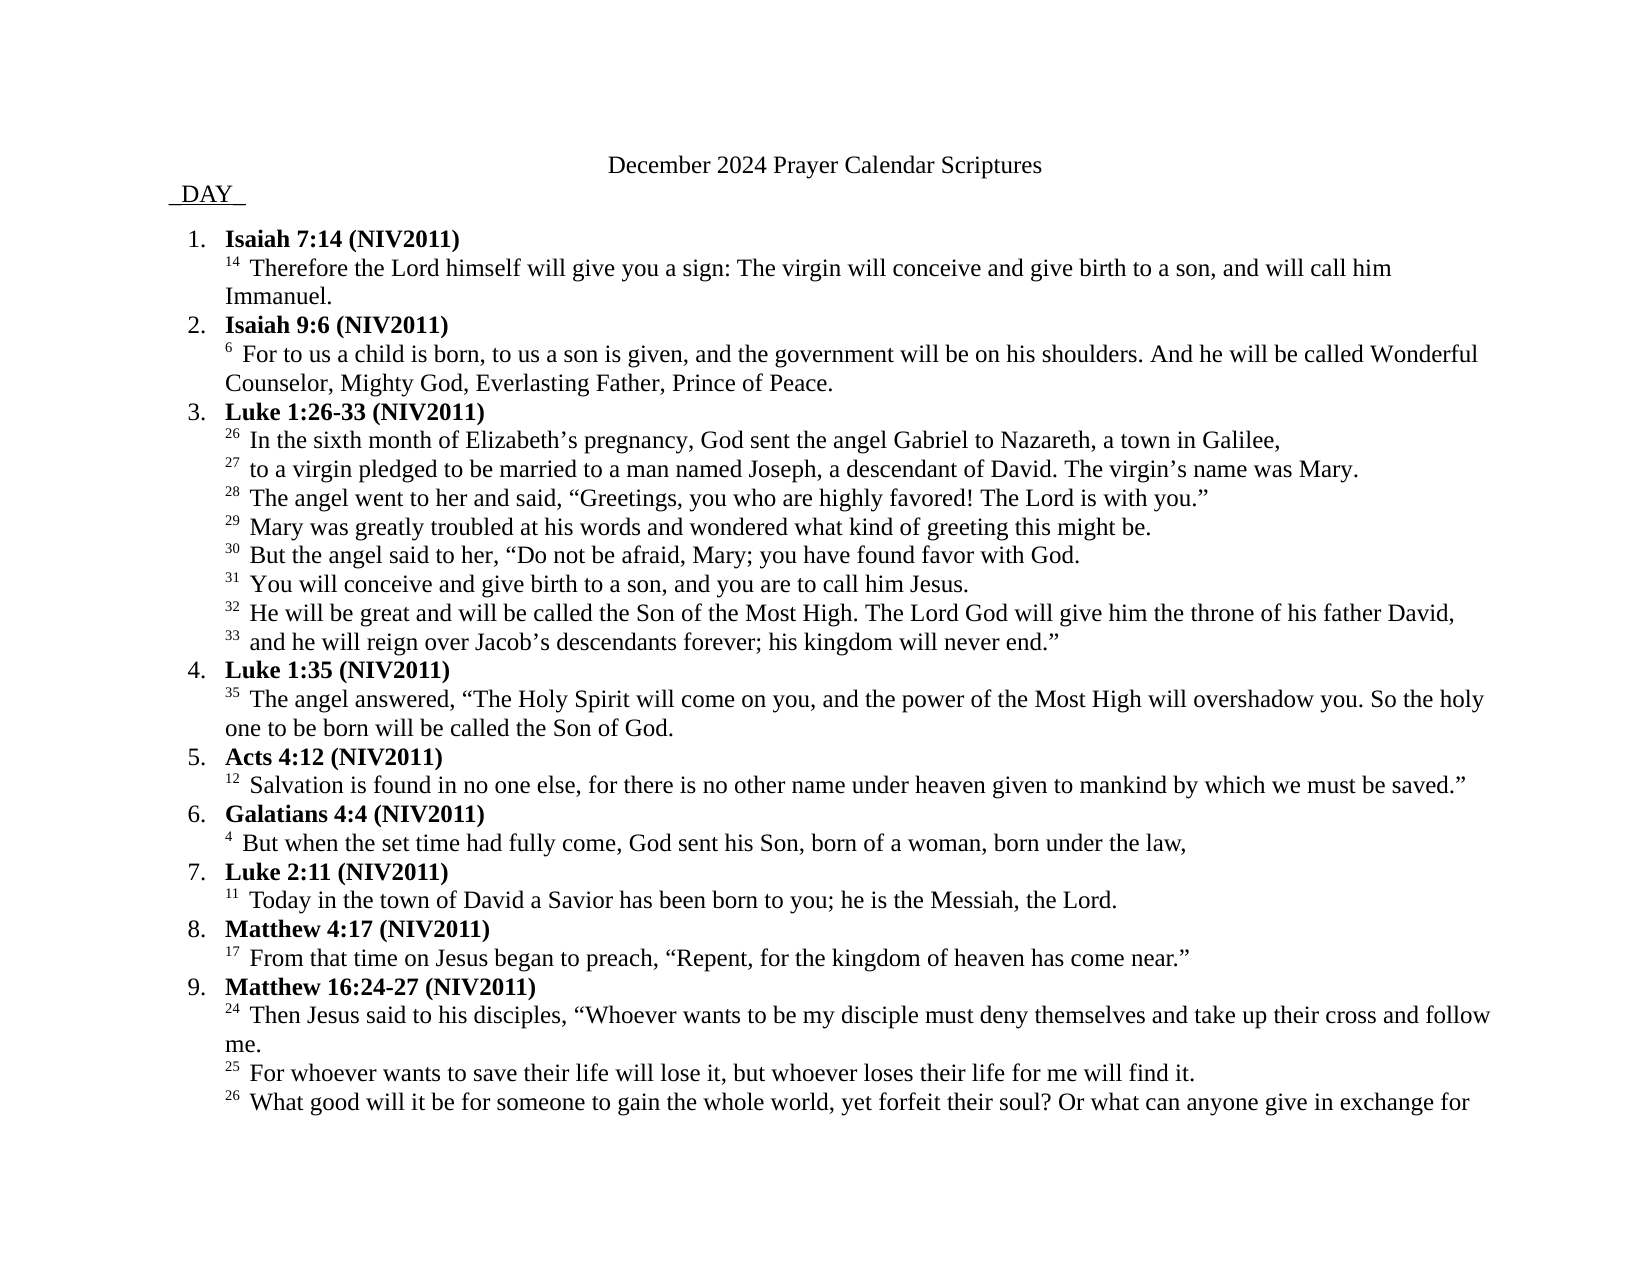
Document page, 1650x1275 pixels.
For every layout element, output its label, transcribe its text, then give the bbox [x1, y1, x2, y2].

list Luke 1:26-33 (NIV2011) 26 In the sixth month of Elizabeth’s pregnancy, God sent the angel Gabriel to Nazareth, a town in Galilee, 27 to a virgin pledged to be married to a man named Joseph, a descendant of David. The virgin’s name was Mary. 28 The angel went to her and said, “Greetings, you who are highly favored! The Lord is with you.” 29 Mary was greatly troubled at his words and wondered what kind of greeting this might be. 30 But the angel said to her, “Do not be afraid, Mary; you have found favor with God. 31 You will conceive and give birth to a son, and you are to call him Jesus. 32 He will be great and will be called the Son of the Most High. The Lord God will give him the throne of his father David, 33 and he will reign over Jacob’s descendants forever; his kingdom will never end.” [187, 397, 1500, 655]
list Luke 2:11 (NIV2011) 11 Today in the town of David a Savior has been born to you; he is the Messiah, the Lord. [187, 857, 1500, 914]
list Luke 1:35 (NIV2011) 35 The angel answered, “The Holy Spirit will come on you, and the power of the Most High will overshadow you. So the holy one to be born will be called the Son of God. [187, 655, 1500, 742]
list Matthew 4:17 (NIV2011) 17 From that time on Jesus began to preach, “Repent, for the kingdom of heaven has come near.” [187, 914, 1500, 972]
list Galatians 4:4 (NIV2011) 4 But when the set time had fully come, God sent his Son, born of a woman, born under the law, [187, 799, 1500, 857]
text _DAY_ [150, 179, 1500, 207]
list Isaiah 9:6 (NIV2011) 6 For to us a child is born, to us a son is given, and the government will be on his shoulders. And he will be called Wonderful Counselor, Mighty God, Everlasting Father, Prince of Peace. [187, 310, 1500, 397]
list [187, 972, 1500, 1115]
list Acts 4:12 (NIV2011) 12 Salvation is found in no one else, for there is no other name under heaven given to mankind by which we must be saved.” [187, 742, 1500, 799]
list Isaiah 7:14 (NIV2011) 14 Therefore the Lord himself will give you a sign: The virgin will conceive and give birth to a son, and will call him Immanuel. [187, 224, 1500, 310]
text December 2024 Prayer Calendar Scriptures [150, 150, 1500, 179]
